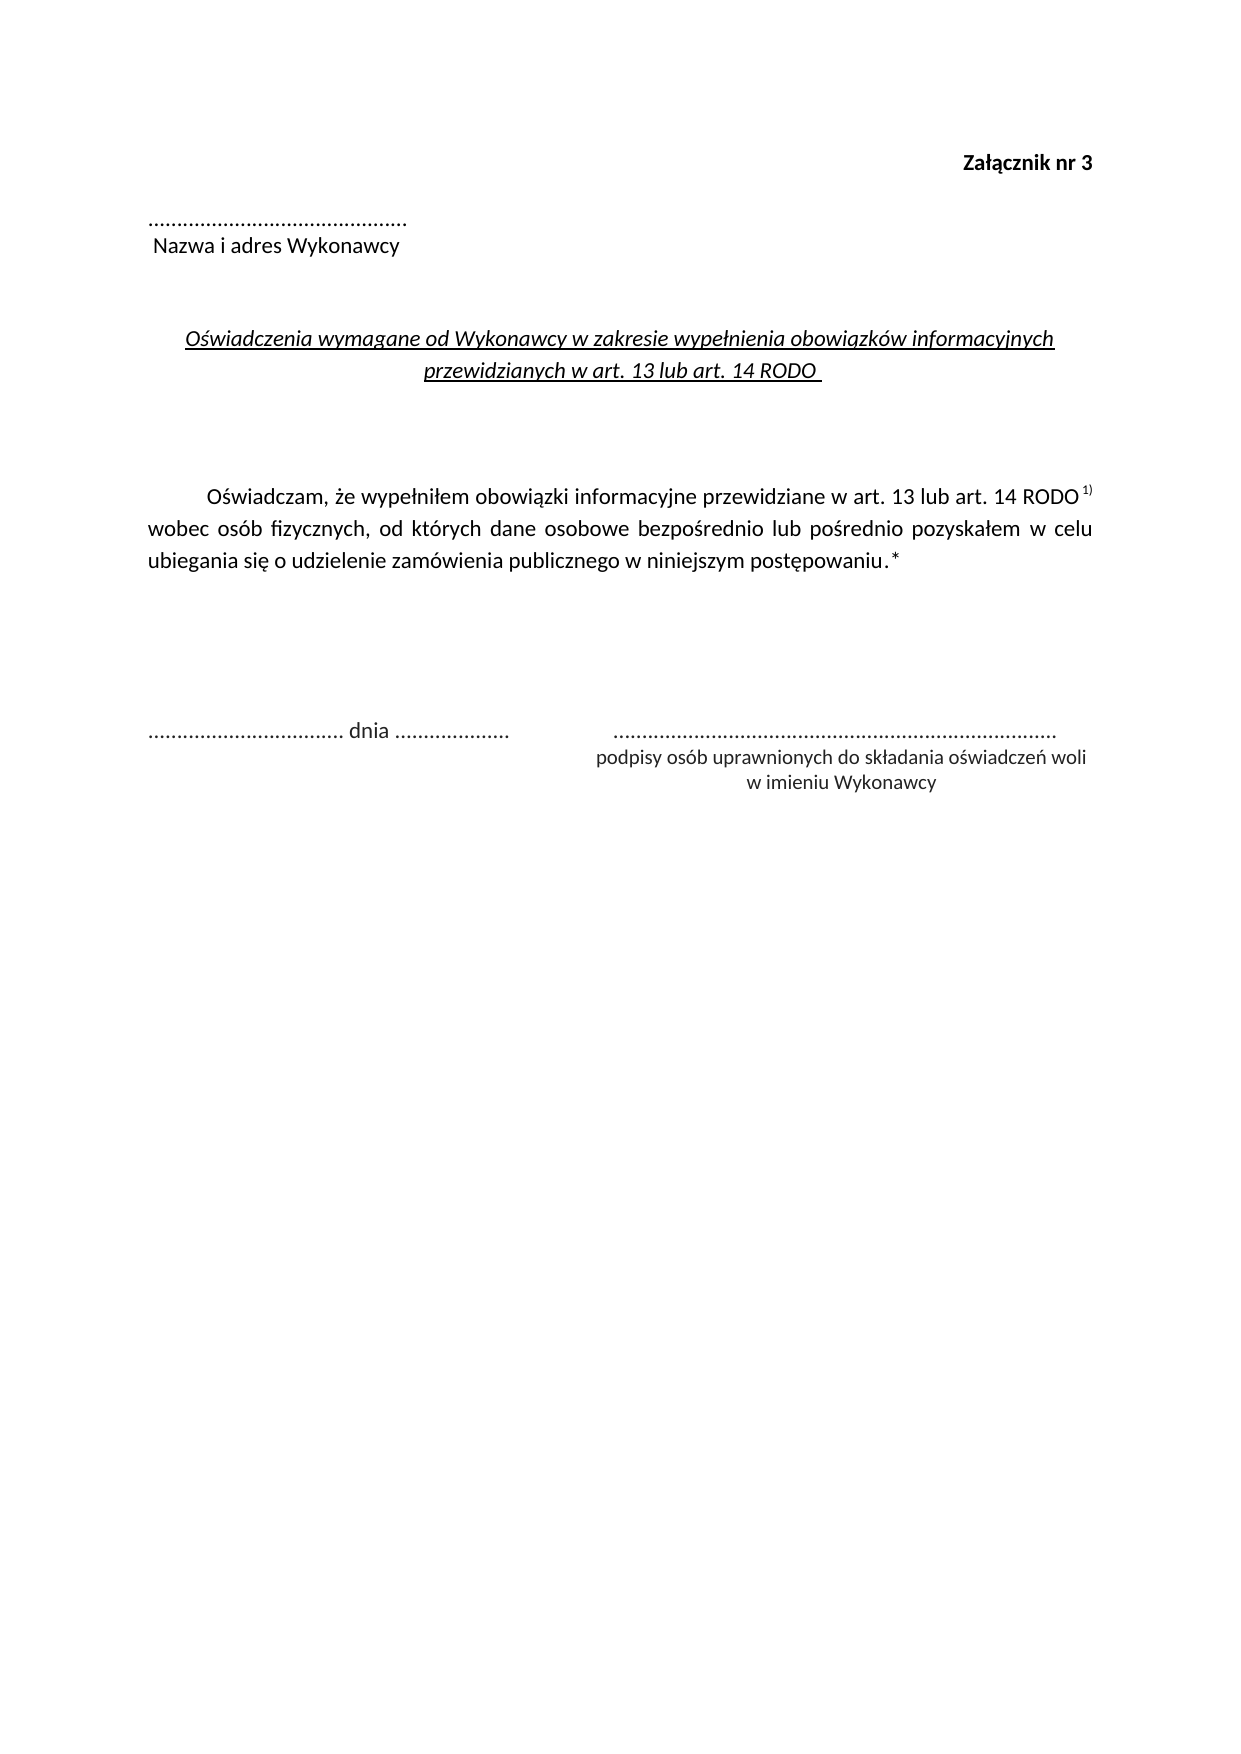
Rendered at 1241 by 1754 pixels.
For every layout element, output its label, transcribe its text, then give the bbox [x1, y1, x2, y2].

text Nazwa i adres Wykonawcy [148, 232, 1093, 260]
text podpisy osób uprawnionych do składania oświadczeń woli w imieniu Wykonawcy [590, 744, 1093, 795]
text ............................................. [148, 204, 1093, 232]
text Oświadczam, że wypełniłem obowiązki informacyjne przewidziane w art. 13 lub art. 14 RODO1) wobec osób fizycznych, od których dane osobowe bezpośrednio lub pośrednio pozyskałem w celu ubiegania się o udzielenie zamówienia publicznego w niniejszym postępowaniu.* [148, 482, 1093, 574]
text .................................. dnia .................... ............................................................................. [148, 716, 1093, 744]
text Oświadczenia wymagane od Wykonawcy w zakresie wypełnienia obowiązków informacyjnych przewidzianych w art. 13 lub art. 14 RODO [148, 324, 1093, 384]
text Załącznik nr 3 [148, 148, 1093, 176]
